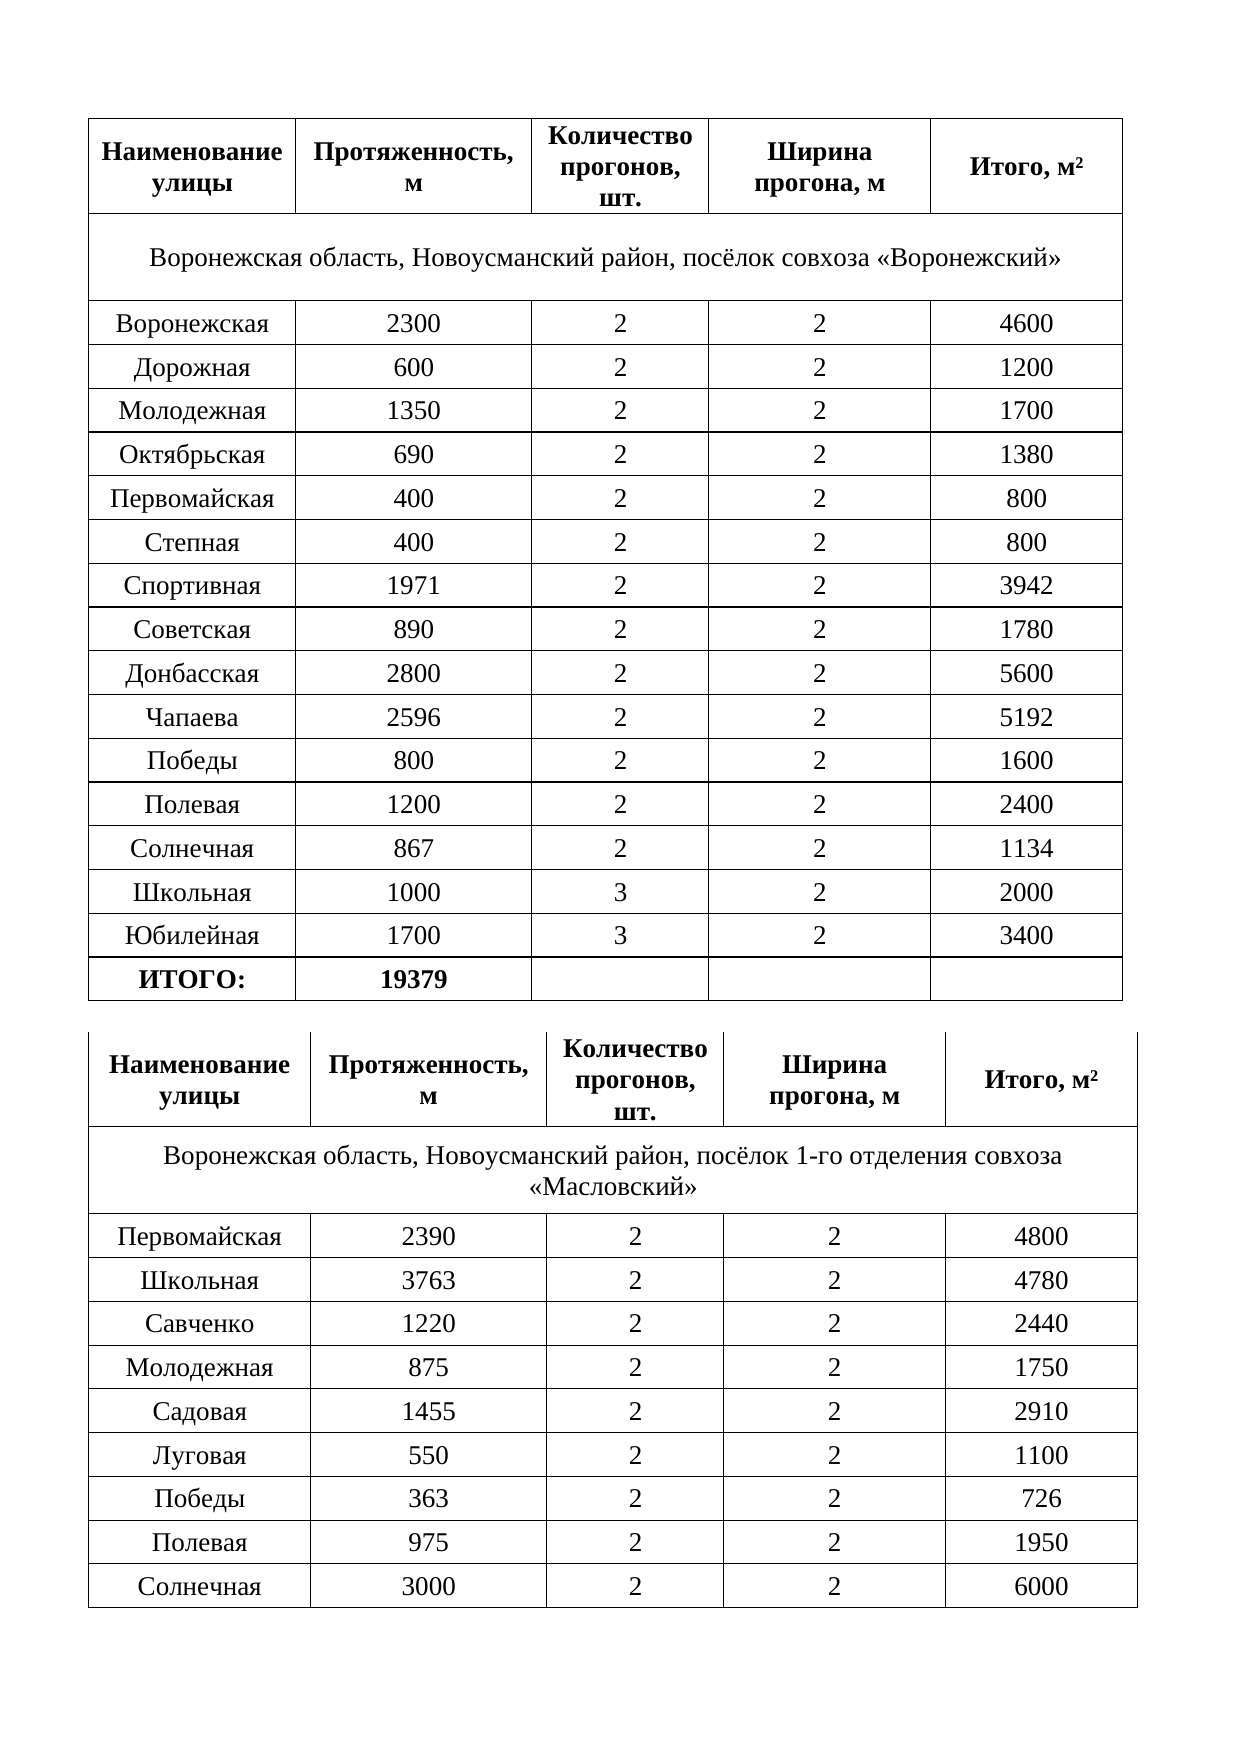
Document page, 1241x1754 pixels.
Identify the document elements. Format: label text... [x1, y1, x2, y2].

table_cell 2 [724, 1389, 945, 1432]
table_cell 2 [532, 301, 708, 344]
table_cell Солнечная [89, 1564, 310, 1607]
table_cell Школьная [89, 870, 295, 913]
table_cell 2 [547, 1302, 723, 1344]
table_cell 4600 [931, 301, 1122, 344]
table_cell Ширина прогона, м [709, 119, 930, 213]
table_cell 1100 [946, 1433, 1137, 1476]
table_cell Чапаева [89, 695, 295, 738]
table_cell 2 [709, 739, 930, 781]
table_cell 1700 [931, 389, 1122, 431]
table_cell 867 [296, 826, 531, 869]
table_cell Победы [89, 1477, 310, 1519]
table_cell 726 [946, 1477, 1137, 1519]
table_cell 2 [724, 1433, 945, 1476]
table_cell 2 [547, 1214, 723, 1257]
table_cell 400 [296, 520, 531, 563]
table_header Количество прогонов, шт. [547, 1032, 723, 1126]
table_cell Садовая [89, 1389, 310, 1432]
table_cell 1700 [296, 914, 531, 956]
table_cell 2 [532, 476, 708, 519]
table_cell 2440 [946, 1302, 1137, 1344]
table_cell 2 [709, 783, 930, 825]
table_header Ширина прогона, м [724, 1032, 945, 1126]
table_cell 2 [709, 826, 930, 869]
table_cell 2 [532, 783, 708, 825]
table_cell 19379 [296, 958, 531, 1000]
table_cell 2 [547, 1346, 723, 1388]
table_cell 2 [532, 345, 708, 388]
table_cell 800 [931, 476, 1122, 519]
table_cell 2 [709, 695, 930, 738]
table_cell 2390 [311, 1214, 546, 1257]
table_cell 2 [724, 1564, 945, 1607]
table_cell Молодежная [89, 389, 295, 431]
table_cell Дорожная [89, 345, 295, 388]
table_cell 2800 [296, 651, 531, 694]
table_cell 5600 [931, 651, 1122, 694]
table_cell 2 [709, 389, 930, 431]
table_cell 2300 [296, 301, 531, 344]
table_cell 2 [709, 301, 930, 344]
table_cell 875 [311, 1346, 546, 1388]
table_cell 2 [724, 1521, 945, 1563]
table_cell Спортивная [89, 564, 295, 606]
table_cell [532, 958, 708, 1000]
table_cell 5192 [931, 695, 1122, 738]
table_cell 2 [724, 1302, 945, 1344]
table_cell 1200 [296, 783, 531, 825]
table_cell Полевая [89, 1521, 310, 1563]
table_cell Юбилейная [89, 914, 295, 956]
table_cell 2 [709, 608, 930, 650]
table_cell 600 [296, 345, 531, 388]
table_cell 2 [532, 826, 708, 869]
table_cell 800 [296, 739, 531, 781]
table_cell 4780 [946, 1258, 1137, 1301]
table_cell Воронежская [89, 301, 295, 344]
table_cell 4800 [946, 1214, 1137, 1257]
table_cell 400 [296, 476, 531, 519]
table_cell 2 [547, 1433, 723, 1476]
table_cell 1134 [931, 826, 1122, 869]
table_cell 2 [532, 564, 708, 606]
table_cell 2 [547, 1389, 723, 1432]
table_cell Октябрьская [89, 433, 295, 475]
table_cell 2000 [931, 870, 1122, 913]
table_cell 2 [532, 520, 708, 563]
table_cell 3942 [931, 564, 1122, 606]
table_cell ИТОГО: [89, 958, 295, 1000]
table_cell Победы [89, 739, 295, 781]
table_cell Первомайская [89, 476, 295, 519]
table_cell Степная [89, 520, 295, 563]
table_cell Луговая [89, 1433, 310, 1476]
table_cell 800 [931, 520, 1122, 563]
table_cell 2 [547, 1521, 723, 1563]
table_cell 2 [709, 870, 930, 913]
table_cell 3000 [311, 1564, 546, 1607]
table_cell 2 [709, 345, 930, 388]
table_cell 2 [547, 1258, 723, 1301]
table_cell 890 [296, 608, 531, 650]
table_header Итого, м² [946, 1032, 1137, 1126]
table_cell Савченко [89, 1302, 310, 1344]
table_cell 2910 [946, 1389, 1137, 1432]
table_cell 2596 [296, 695, 531, 738]
table_cell [931, 958, 1122, 1000]
table_cell 2 [547, 1564, 723, 1607]
table_cell 2 [709, 914, 930, 956]
table_cell Полевая [89, 783, 295, 825]
table_cell 6000 [946, 1564, 1137, 1607]
table_cell 2 [709, 520, 930, 563]
table_cell Советская [89, 608, 295, 650]
table_cell 2 [532, 433, 708, 475]
table_cell 3400 [931, 914, 1122, 956]
table_cell 363 [311, 1477, 546, 1519]
table_cell 690 [296, 433, 531, 475]
table_cell 1380 [931, 433, 1122, 475]
table_cell 2 [709, 651, 930, 694]
table_cell Воронежская область, Новоусманский район, посёлок совхоза «Воронежский» [89, 214, 1122, 300]
table_cell Протяженность, м [296, 119, 531, 213]
table_cell 1000 [296, 870, 531, 913]
table_cell 2 [724, 1258, 945, 1301]
table_cell 2 [724, 1477, 945, 1519]
table_cell [709, 958, 930, 1000]
table_cell 550 [311, 1433, 546, 1476]
table_cell 2 [532, 695, 708, 738]
table_cell 1971 [296, 564, 531, 606]
table_cell 1950 [946, 1521, 1137, 1563]
table_cell 2 [547, 1477, 723, 1519]
table_cell 1750 [946, 1346, 1137, 1388]
table_cell Солнечная [89, 826, 295, 869]
table_cell 1780 [931, 608, 1122, 650]
table_cell 975 [311, 1521, 546, 1563]
table_cell 2 [724, 1214, 945, 1257]
table_cell 3 [532, 870, 708, 913]
table_cell 2 [532, 608, 708, 650]
table_cell Первомайская [89, 1214, 310, 1257]
table_cell Количество прогонов, шт. [532, 119, 708, 213]
table_cell 1200 [931, 345, 1122, 388]
table_cell Итого, м² [931, 119, 1122, 213]
table_cell Донбасская [89, 651, 295, 694]
table_cell 2400 [931, 783, 1122, 825]
table_cell 2 [532, 651, 708, 694]
table_cell 2 [532, 739, 708, 781]
table_cell Воронежская область, Новоусманский район, посёлок 1-го отделения совхоза «Масловский» [89, 1127, 1137, 1213]
table_cell Молодежная [89, 1346, 310, 1388]
table_cell 3763 [311, 1258, 546, 1301]
table_cell Школьная [89, 1258, 310, 1301]
table_cell 2 [709, 433, 930, 475]
table_cell 1455 [311, 1389, 546, 1432]
table_cell 1350 [296, 389, 531, 431]
table_cell 2 [709, 564, 930, 606]
table_cell 1600 [931, 739, 1122, 781]
table_cell 2 [532, 389, 708, 431]
table_header Протяженность, м [311, 1032, 546, 1126]
table_cell Наименование улицы [89, 119, 295, 213]
table_header Наименование улицы [89, 1032, 310, 1126]
table_cell 2 [724, 1346, 945, 1388]
table_cell 3 [532, 914, 708, 956]
table_cell 2 [709, 476, 930, 519]
table_cell 1220 [311, 1302, 546, 1344]
